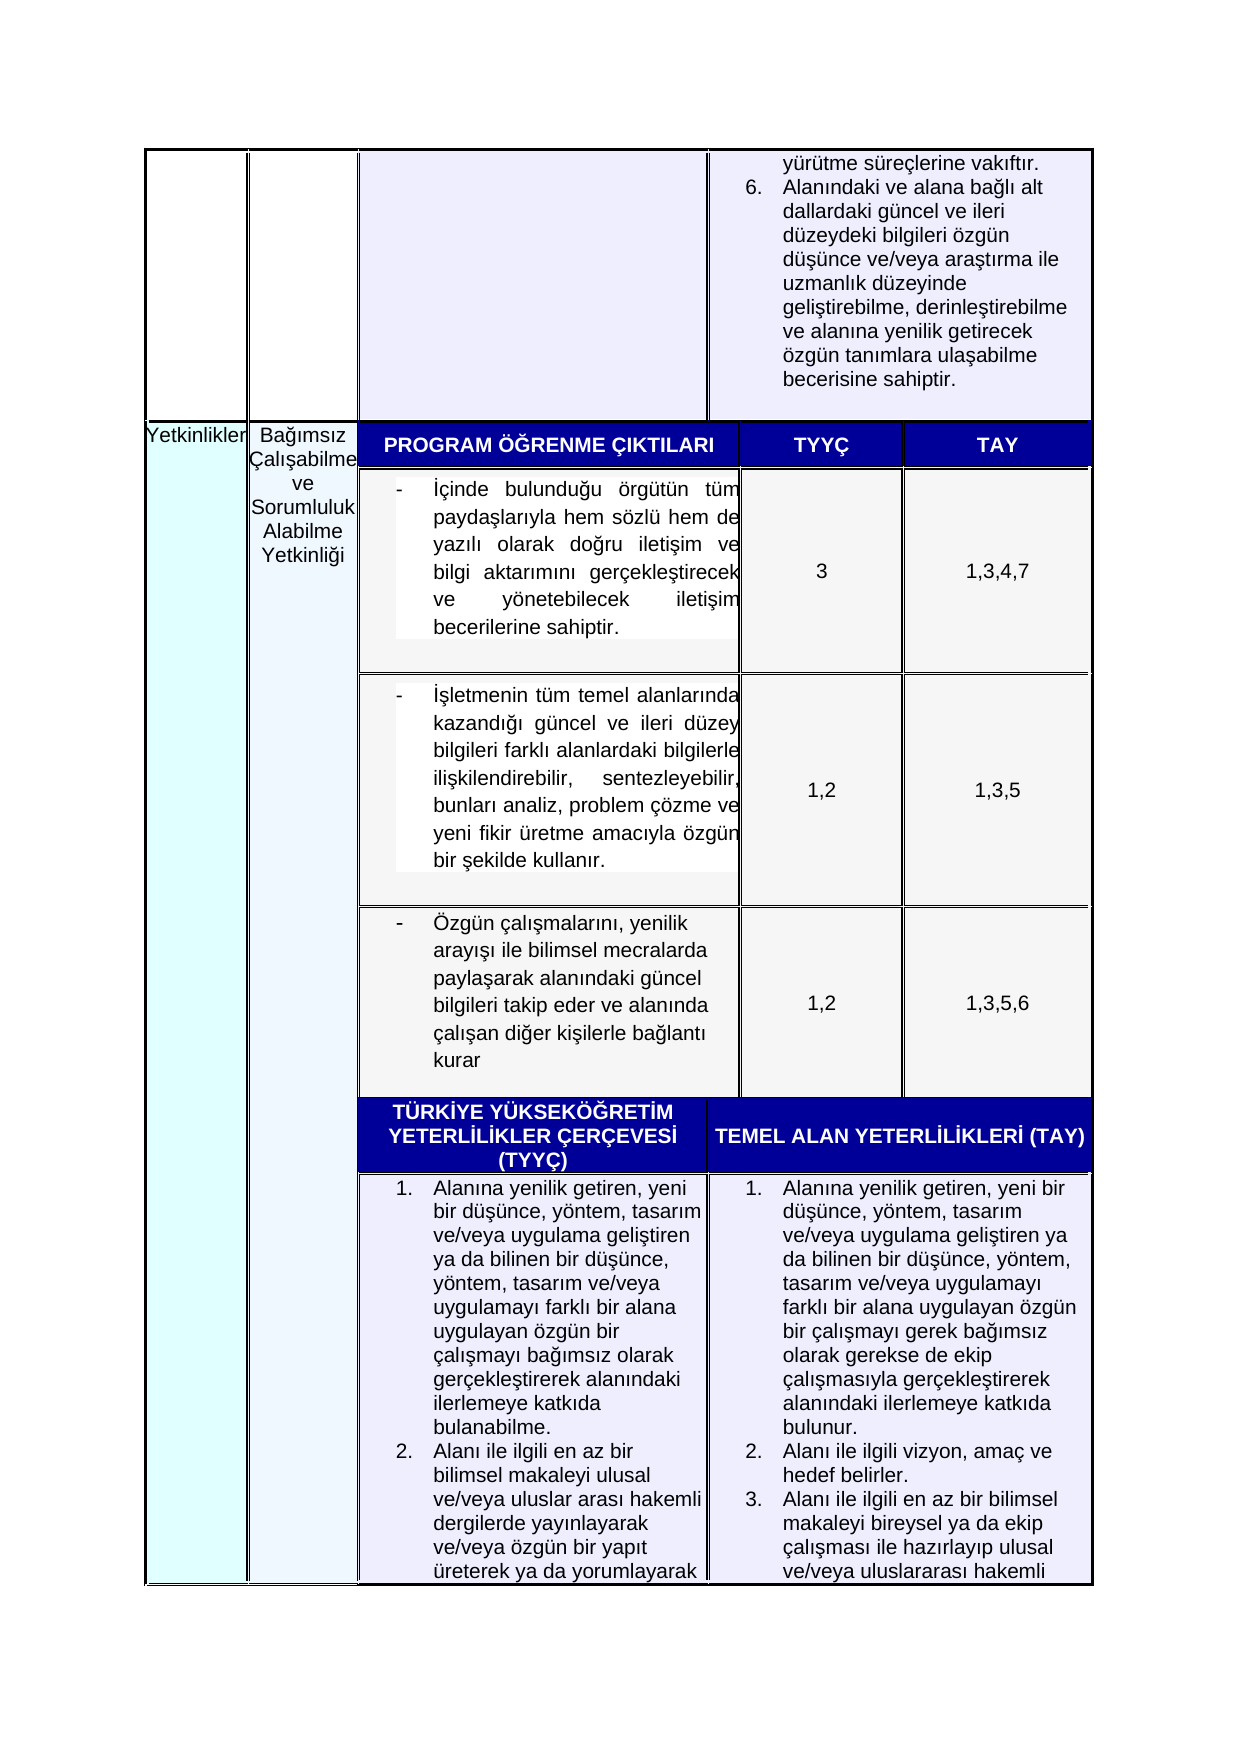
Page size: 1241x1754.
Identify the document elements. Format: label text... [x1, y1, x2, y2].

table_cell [358, 1175, 708, 1583]
table_cell 1,2 [742, 908, 901, 1097]
table_cell TEMEL ALAN YETERLİLİKLERİ (TAY) [710, 1097, 1091, 1172]
table_cell Özgün çalışmalarını, yenilik arayışı ile bilimsel mecralarda paylaşarak alanındaki güncel bilgileri takip eder ve alanında çalışan diğer kişilerle bağlantı kurar [360, 908, 738, 1097]
table_cell 3 [742, 470, 901, 672]
table_cell TYYÇ [742, 423, 901, 466]
table_cell 1,3,5 [905, 672, 1091, 905]
table_cell PROGRAM ÖĞRENME ÇIKTILARI [360, 423, 738, 466]
table_cell 1,2 [742, 675, 901, 905]
table_cell 1,3,5,6 [905, 905, 1091, 1097]
table_cell İşletmenin tüm temel alanlarında kazandığı güncel ve ileri düzey bilgileri farklı alanlardaki bilgilerle ilişkilendirebilir, sentezleyebilir, bunları analiz, problem çözme ve yeni fikir üretme amacıyla özgün bir şekilde kullanır. [360, 675, 738, 905]
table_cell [358, 150, 708, 419]
table_cell Yetkinlikler [145, 420, 248, 1583]
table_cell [708, 1172, 1091, 1583]
table_cell TAY [905, 420, 1092, 466]
table_cell 1,3,4,7 [903, 466, 1092, 672]
table_cell Bağımsız Çalışabilme ve Sorumluluk Alabilme Yetkinliği [248, 422, 358, 1583]
table_cell İçinde bulunduğu örgütün tüm paydaşlarıyla hem sözlü hem de yazılı olarak doğru iletişim ve bilgi aktarımını gerçekleştirecek ve yönetebilecek iletişim becerilerine sahiptir. [360, 470, 738, 672]
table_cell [708, 150, 1091, 419]
table_cell TÜRKİYE YÜKSEKÖĞRETİM YETERLİLİKLER ÇERÇEVESİ (TYYÇ) [360, 1100, 706, 1172]
